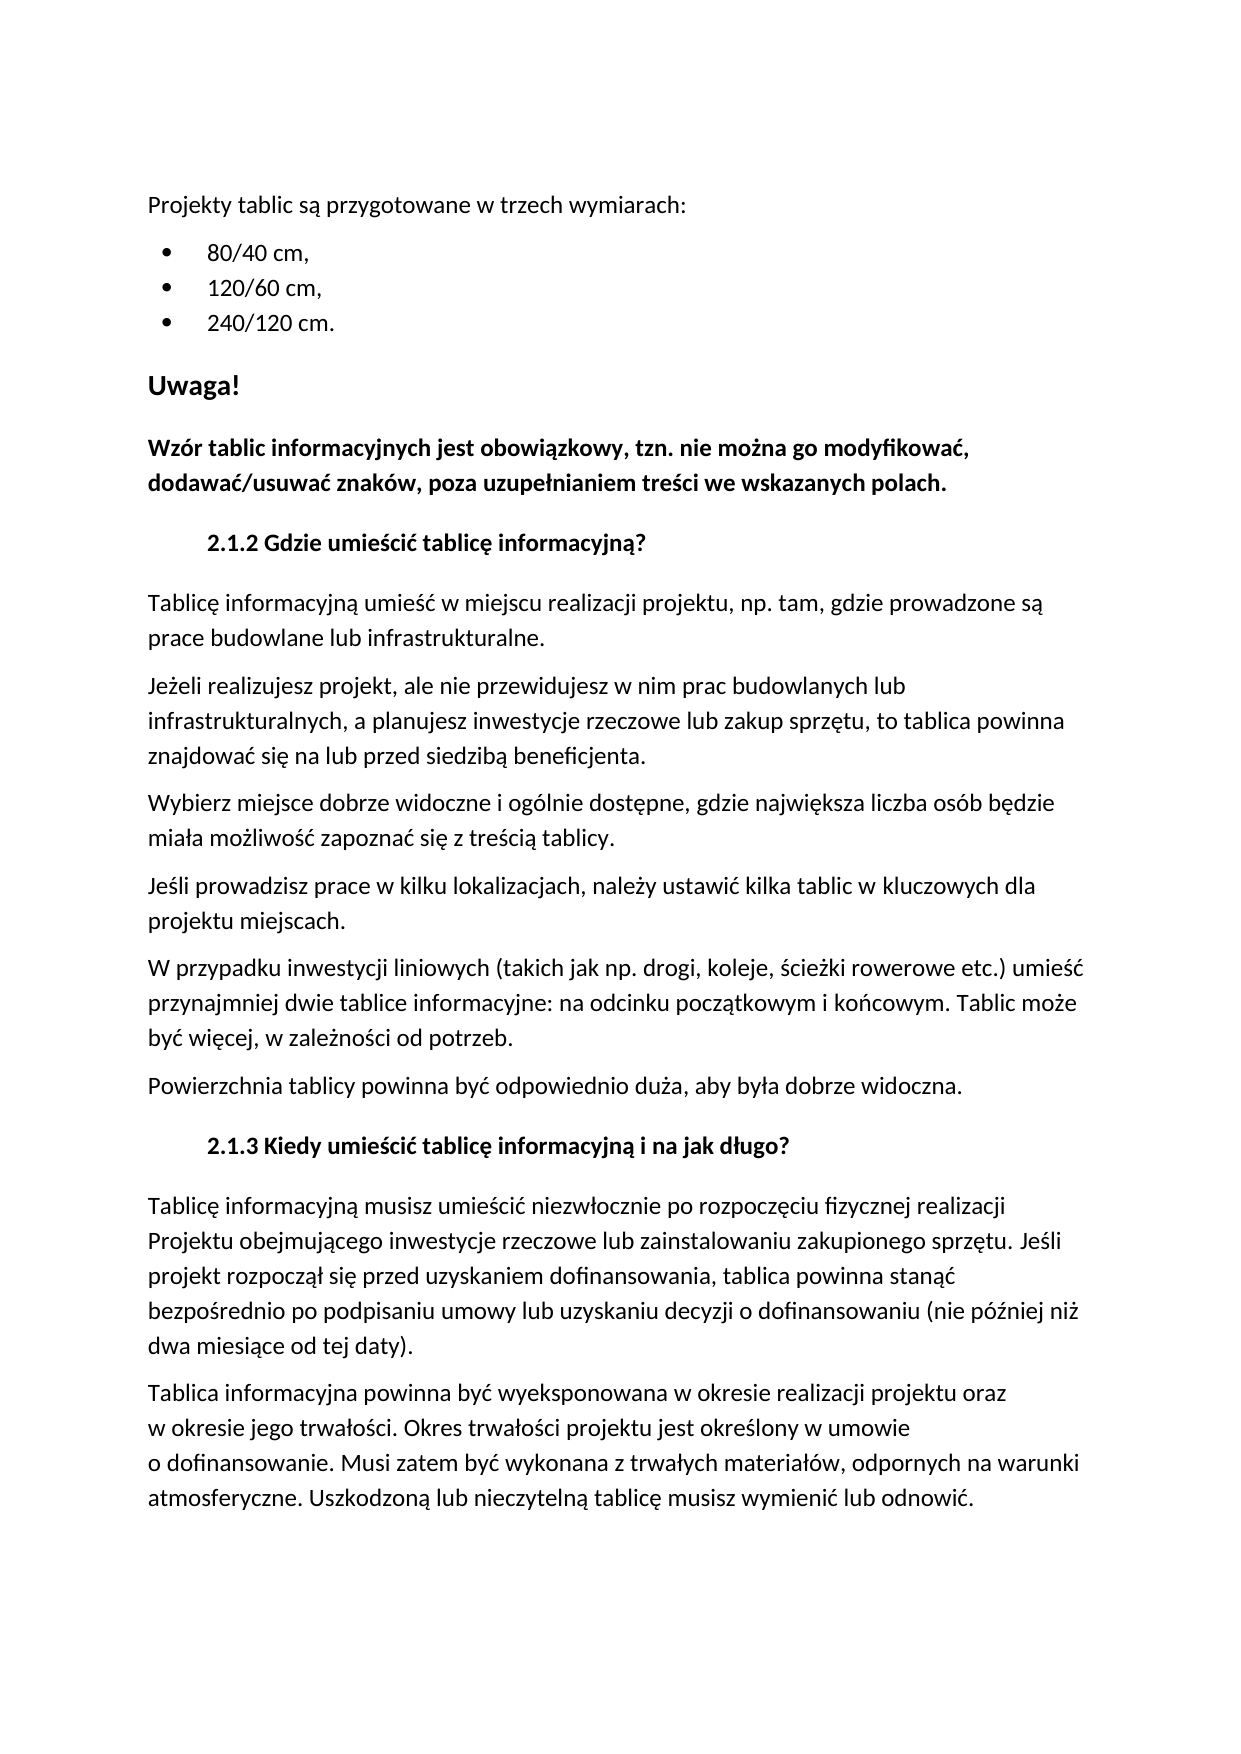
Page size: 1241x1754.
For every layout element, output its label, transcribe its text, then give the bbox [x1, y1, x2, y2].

text Wzór tablic informacyjnych jest obowiązkowy, tzn. nie można go modyfikować, dodawać/usuwać znaków, poza uzupełnianiem treści we wskazanych polach. [148, 433, 1092, 498]
text Jeżeli realizujesz projekt, ale nie przewidujesz w nim prac budowlanych lub infrastrukturalnych, a planujesz inwestycje rzeczowe lub zakup sprzętu, to tablica powinna znajdować się na lub przed siedzibą beneficjenta. [148, 670, 1092, 771]
list 240/120 cm. [162, 307, 1092, 337]
text Tablicę informacyjną umieść w miejscu realizacji projektu, np. tam, gdzie prowadzone są prace budowlane lub infrastrukturalne. [148, 588, 1092, 653]
text Uwaga! [148, 367, 1092, 402]
text Tablicę informacyjną musisz umieścić niezwłocznie po rozpoczęciu fizycznej realizacji Projektu obejmującego inwestycje rzeczowe lub zainstalowaniu zakupionego sprzętu. Jeśli projekt rozpoczął się przed uzyskaniem dofinansowania, tablica powinna stanąć bezpośrednio po podpisaniu umowy lub uzyskaniu decyzji o dofinansowaniu (nie później niż dwa miesiące od tej daty). [148, 1190, 1092, 1361]
list 80/40 cm, [162, 237, 1092, 267]
subtitle 2.1.3 Kiedy umieścić tablicę informacyjną i na jak długo? [207, 1130, 1092, 1161]
list 120/60 cm, [162, 272, 1092, 302]
text W przypadku inwestycji liniowych (takich jak np. drogi, koleje, ścieżki rowerowe etc.) umieść przynajmniej dwie tablice informacyjne: na odcinku początkowym i końcowym. Tablic może być więcej, w zależności od potrzeb. [148, 953, 1092, 1053]
text Projekty tablic są przygotowane w trzech wymiarach: [148, 189, 1092, 220]
subtitle 2.1.2 Gdzie umieścić tablicę informacyjną? [207, 528, 1092, 558]
text Powierzchnia tablicy powinna być odpowiednio duża, aby była dobrze widoczna. [148, 1070, 1092, 1101]
text Jeśli prowadzisz prace w kilku lokalizacjach, należy ustawić kilka tablic w kluczowych dla projektu miejscach. [148, 870, 1092, 936]
text Tablica informacyjna powinna być wyeksponowana w okresie realizacji projektu oraz w okresie jego trwałości. Okres trwałości projektu jest określony w umowie o dofinansowanie. Musi zatem być wykonana z trwałych materiałów, odpornych na warunki atmosferyczne. Uszkodzoną lub nieczytelną tablicę musisz wymienić lub odnowić. [148, 1378, 1092, 1513]
text Wybierz miejsce dobrze widoczne i ogólnie dostępne, gdzie największa liczba osób będzie miała możliwość zapoznać się z treścią tablicy. [148, 788, 1092, 853]
